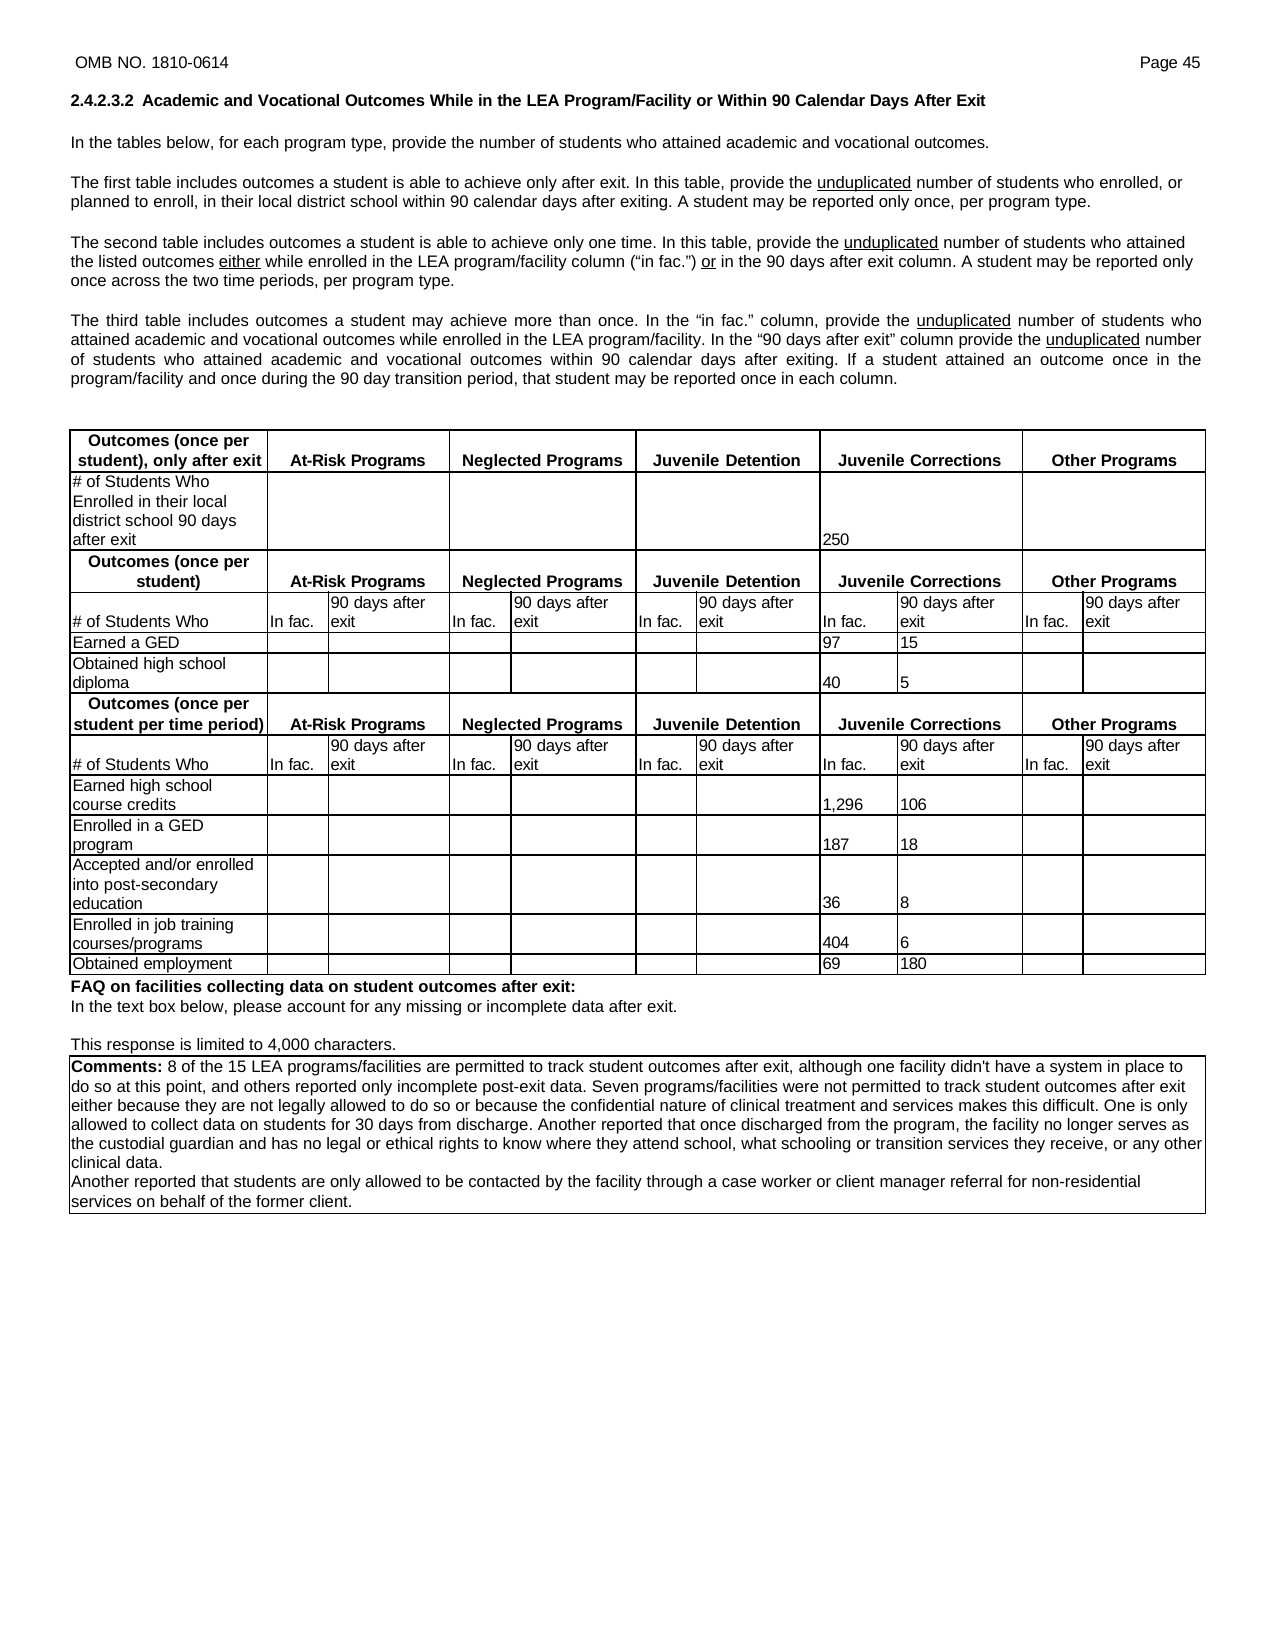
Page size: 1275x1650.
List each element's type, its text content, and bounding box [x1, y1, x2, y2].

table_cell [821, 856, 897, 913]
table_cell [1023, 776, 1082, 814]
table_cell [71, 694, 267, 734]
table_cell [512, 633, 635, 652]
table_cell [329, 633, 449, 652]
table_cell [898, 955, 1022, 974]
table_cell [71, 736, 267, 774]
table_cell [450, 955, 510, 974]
text The first table includes outcomes a student is able to achieve only after exit. In this table, provide the unduplicated number of students who enrolled, or planned to enroll, in their local district school within 90 calendar days after exiting. A student may be reported only once, per program type. [70, 173, 1206, 211]
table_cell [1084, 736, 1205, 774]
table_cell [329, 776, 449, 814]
text In the text box below, please account for any missing or incomplete data after exit. This response is limited to 4,000 characters. [70, 997, 689, 1054]
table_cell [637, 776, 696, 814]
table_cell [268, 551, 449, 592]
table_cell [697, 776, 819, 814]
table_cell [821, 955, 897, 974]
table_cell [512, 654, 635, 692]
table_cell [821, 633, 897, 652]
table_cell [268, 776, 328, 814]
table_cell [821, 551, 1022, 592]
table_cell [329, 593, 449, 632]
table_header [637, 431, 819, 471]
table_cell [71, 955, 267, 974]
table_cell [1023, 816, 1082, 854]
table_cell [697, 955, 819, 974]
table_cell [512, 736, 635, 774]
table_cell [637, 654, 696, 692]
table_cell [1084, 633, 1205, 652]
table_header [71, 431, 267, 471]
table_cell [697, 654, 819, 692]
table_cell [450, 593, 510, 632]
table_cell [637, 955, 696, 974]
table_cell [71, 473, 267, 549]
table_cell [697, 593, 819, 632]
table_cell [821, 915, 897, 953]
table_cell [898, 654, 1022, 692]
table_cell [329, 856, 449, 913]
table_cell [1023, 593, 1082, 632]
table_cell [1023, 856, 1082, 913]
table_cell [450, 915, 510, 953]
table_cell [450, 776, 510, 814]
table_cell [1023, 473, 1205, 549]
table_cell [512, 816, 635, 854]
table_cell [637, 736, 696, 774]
subtitle 2.4.2.3.2 Academic and Vocational Outcomes While in the LEA Program/Facility or Within 90 Calendar Days After Exit [70, 91, 1221, 110]
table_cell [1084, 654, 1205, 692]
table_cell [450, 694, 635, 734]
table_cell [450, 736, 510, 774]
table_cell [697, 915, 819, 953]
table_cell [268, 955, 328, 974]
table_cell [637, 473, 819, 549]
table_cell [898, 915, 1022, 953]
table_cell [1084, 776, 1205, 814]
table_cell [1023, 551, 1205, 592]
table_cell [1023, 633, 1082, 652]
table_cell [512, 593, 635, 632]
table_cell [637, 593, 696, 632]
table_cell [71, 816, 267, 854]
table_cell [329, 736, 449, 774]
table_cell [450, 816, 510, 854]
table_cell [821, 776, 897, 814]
text In the tables below, for each program type, provide the number of students who attained academic and vocational outcomes. [70, 132, 1221, 152]
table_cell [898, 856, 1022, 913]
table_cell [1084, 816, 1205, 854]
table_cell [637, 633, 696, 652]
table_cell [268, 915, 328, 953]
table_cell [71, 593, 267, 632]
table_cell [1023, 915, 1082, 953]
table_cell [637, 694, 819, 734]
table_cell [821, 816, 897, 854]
text The second table includes outcomes a student is able to achieve only one time. In this table, provide the unduplicated number of students who attained the listed outcomes either while enrolled in the LEA program/facility column (“in fac.”) or in the 90 days after exit column. A student may be reported only once across the two time periods, per program type. [70, 232, 1206, 290]
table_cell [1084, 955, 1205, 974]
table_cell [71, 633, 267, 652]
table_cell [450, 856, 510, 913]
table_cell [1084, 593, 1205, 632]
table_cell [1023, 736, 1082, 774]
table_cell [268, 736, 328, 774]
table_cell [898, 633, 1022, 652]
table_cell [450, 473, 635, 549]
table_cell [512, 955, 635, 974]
text The third table includes outcomes a student may achieve more than once. In the “in fac.” column, provide the unduplicated number of students who attained academic and vocational outcomes while enrolled in the LEA program/facility. In the “90 days after exit” column provide the unduplicated number of students who attained academic and vocational outcomes within 90 calendar days after exiting. If a student attained an outcome once in the program/facility and once during the 90 day transition period, that student may be reported once in each column. [70, 311, 1202, 388]
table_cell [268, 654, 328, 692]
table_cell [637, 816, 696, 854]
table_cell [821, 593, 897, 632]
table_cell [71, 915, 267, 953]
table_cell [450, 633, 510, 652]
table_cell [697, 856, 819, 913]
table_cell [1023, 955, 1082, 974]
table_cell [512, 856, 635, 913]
subtitle FAQ on facilities collecting data on student outcomes after exit: [70, 977, 1221, 996]
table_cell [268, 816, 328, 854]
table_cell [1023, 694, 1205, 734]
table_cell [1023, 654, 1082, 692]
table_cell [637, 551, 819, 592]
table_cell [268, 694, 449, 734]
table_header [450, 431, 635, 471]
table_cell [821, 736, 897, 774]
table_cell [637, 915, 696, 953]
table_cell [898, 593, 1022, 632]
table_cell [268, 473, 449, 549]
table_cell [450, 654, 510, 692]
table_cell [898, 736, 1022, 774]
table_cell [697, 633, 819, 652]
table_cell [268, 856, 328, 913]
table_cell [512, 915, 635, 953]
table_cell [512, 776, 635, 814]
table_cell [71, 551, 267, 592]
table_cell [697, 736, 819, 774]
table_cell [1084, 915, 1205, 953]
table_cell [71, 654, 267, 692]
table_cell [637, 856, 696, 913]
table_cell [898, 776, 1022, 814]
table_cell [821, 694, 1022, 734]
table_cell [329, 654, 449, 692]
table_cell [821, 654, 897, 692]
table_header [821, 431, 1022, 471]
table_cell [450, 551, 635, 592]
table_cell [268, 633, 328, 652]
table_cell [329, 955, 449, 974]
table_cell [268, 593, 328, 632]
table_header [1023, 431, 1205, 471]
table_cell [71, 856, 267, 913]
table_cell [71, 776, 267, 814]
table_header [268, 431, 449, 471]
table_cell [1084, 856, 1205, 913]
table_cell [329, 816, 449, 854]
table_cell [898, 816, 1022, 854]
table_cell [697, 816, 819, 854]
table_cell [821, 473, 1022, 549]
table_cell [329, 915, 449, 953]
